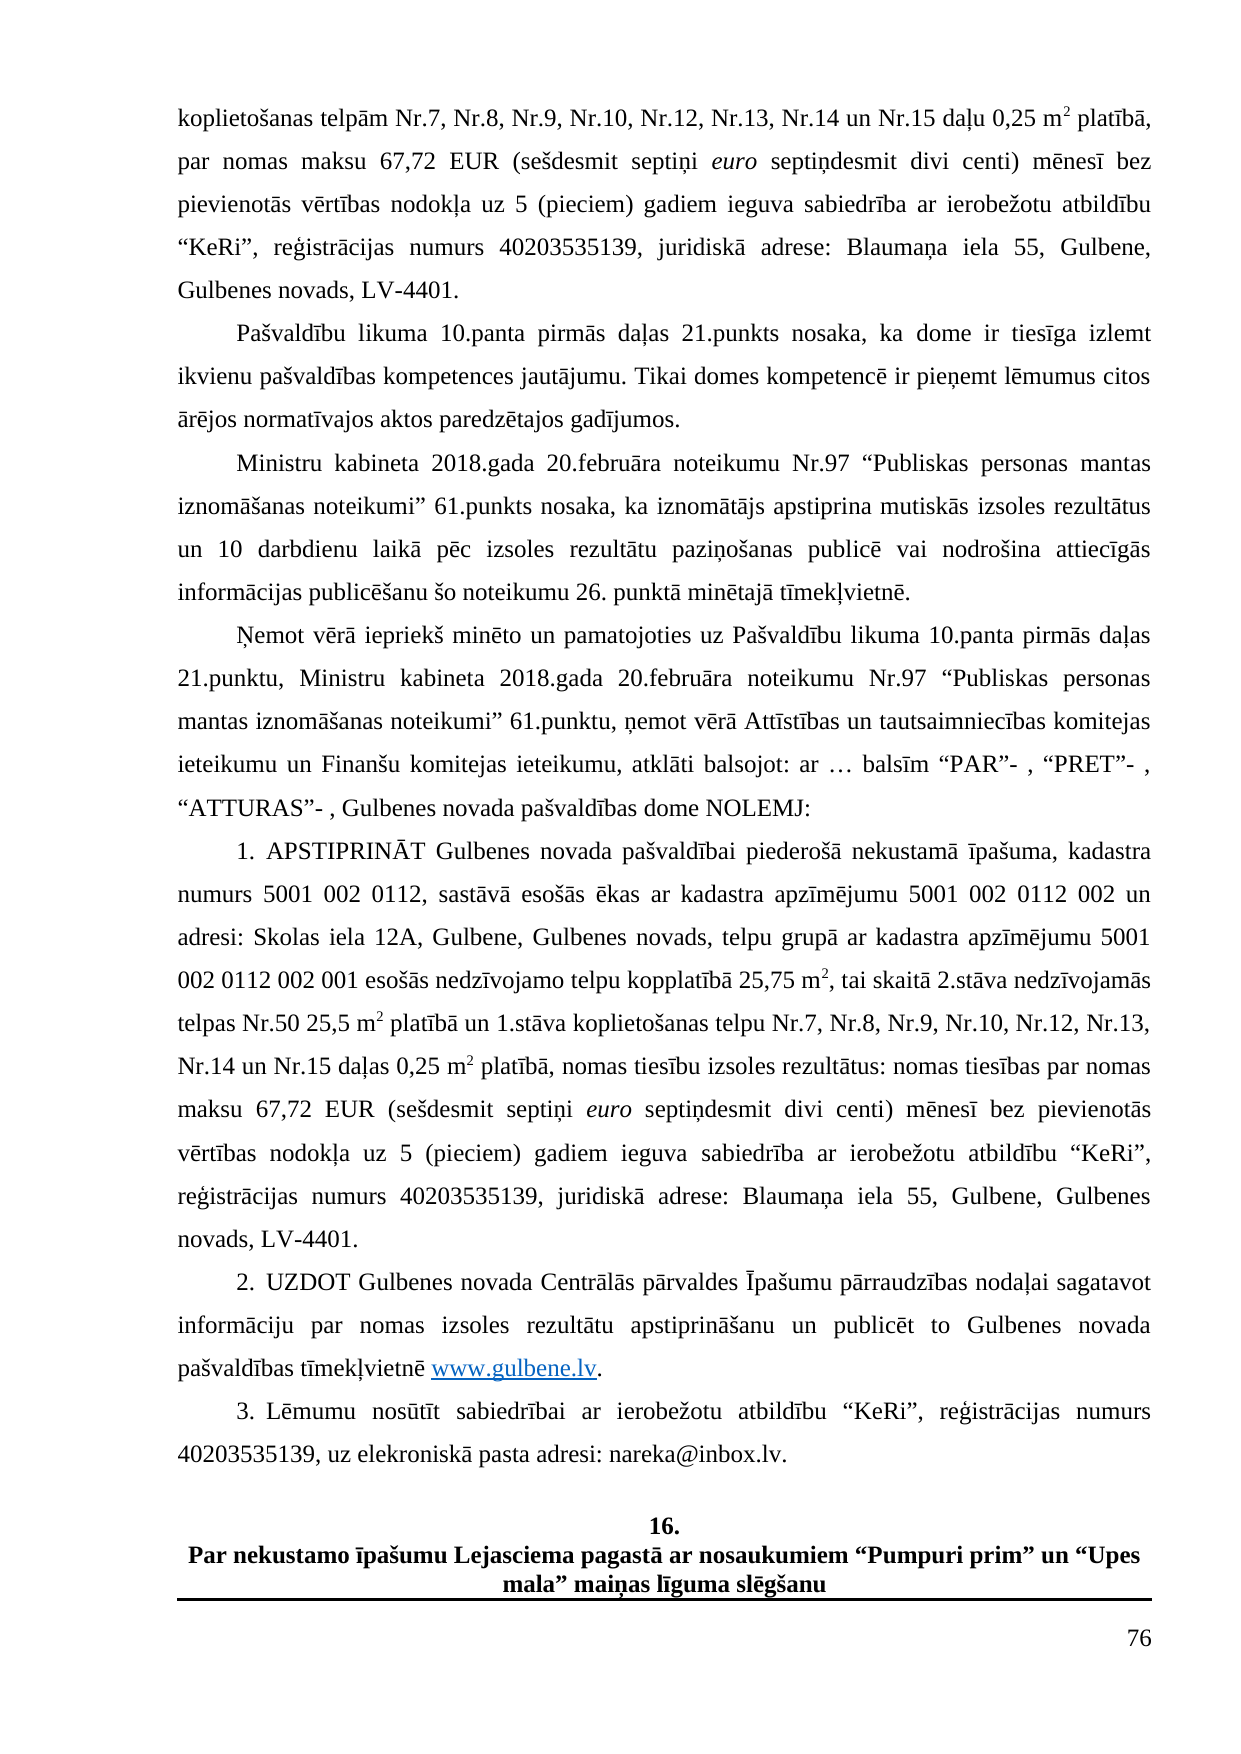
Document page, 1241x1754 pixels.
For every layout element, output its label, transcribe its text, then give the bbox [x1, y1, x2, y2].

list Lēmumu nosūtīt sabiedrībai ar ierobežotu atbildību “KeRi”, reģistrācijas numurs 40203535139, uz elekroniskā pasta adresi: nareka@inbox.lv. [177, 1396, 1152, 1468]
text Par nekustamo īpašumu Lejasciema pagastā ar nosaukumiem “Pumpuri prim” un “Upes mala” maiņas līguma slēgšanu [177, 1540, 1152, 1598]
text Ministru kabineta 2018.gada 20.februāra noteikumu Nr.97 “Publiskas personas mantas iznomāšanas noteikumi” 61.punkts nosaka, ka iznomātājs apstiprina mutiskās izsoles rezultātus un 10 darbdienu laikā pēc izsoles rezultātu paziņošanas publicē vai nodrošina attiecīgās informācijas publicēšanu šo noteikumu 26. punktā minētajā tīmekļvietnē. [177, 448, 1152, 606]
text Pašvaldību likuma 10.panta pirmās daļas 21.punkts nosaka, ka dome ir tiesīga izlemt ikvienu pašvaldības kompetences jautājumu. Tikai domes kompetencē ir pieņemt lēmumus citos ārējos normatīvajos aktos paredzētajos gadījumos. [177, 318, 1152, 433]
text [177, 103, 1152, 304]
list UZDOT Gulbenes novada Centrālās pārvaldes Īpašumu pārraudzības nodaļai sagatavot informāciju par nomas izsoles rezultātu apstiprināšanu un publicēt to Gulbenes novada pašvaldības tīmekļvietnē www.gulbene.lv. [177, 1267, 1152, 1382]
list APSTIPRINĀT Gulbenes novada pašvaldībai piederošā nekustamā īpašuma, kadastra numurs 5001 002 0112, sastāvā esošās ēkas ar kadastra apzīmējumu 5001 002 0112 002 un adresi: Skolas iela 12A, Gulbene, Gulbenes novads, telpu grupā ar kadastra apzīmējumu 5001 002 0112 002 001 esošās nedzīvojamo telpu kopplatībā 25,75 m2, tai skaitā 2.stāva nedzīvojamās telpas Nr.50 25,5 m2 platībā un 1.stāva koplietošanas telpu Nr.7, Nr.8, Nr.9, Nr.10, Nr.12, Nr.13, Nr.14 un Nr.15 daļas 0,25 m2 platībā, nomas tiesību izsoles rezultātus: nomas tiesības par nomas maksu 67,72 EUR (sešdesmit septiņi euro septiņdesmit divi centi) mēnesī bez pievienotās vērtības nodokļa uz 5 (pieciem) gadiem ieguva sabiedrība ar ierobežotu atbildību “KeRi”, reģistrācijas numurs 40203535139, juridiskā adrese: Blaumaņa iela 55, Gulbene, Gulbenes novads, LV-4401. [177, 836, 1152, 1253]
text Ņemot vērā iepriekš minēto un pamatojoties uz Pašvaldību likuma 10.panta pirmās daļas 21.punktu, Ministru kabineta 2018.gada 20.februāra noteikumu Nr.97 “Publiskas personas mantas iznomāšanas noteikumi” 61.punktu, ņemot vērā Attīstības un tautsaimniecības komitejas ieteikumu un Finanšu komitejas ieteikumu, atklāti balsojot: ar … balsīm “PAR”- , “PRET”- , “ATTURAS”- , Gulbenes novada pašvaldības dome NOLEMJ: [177, 620, 1152, 821]
text 16. [177, 1511, 1152, 1540]
